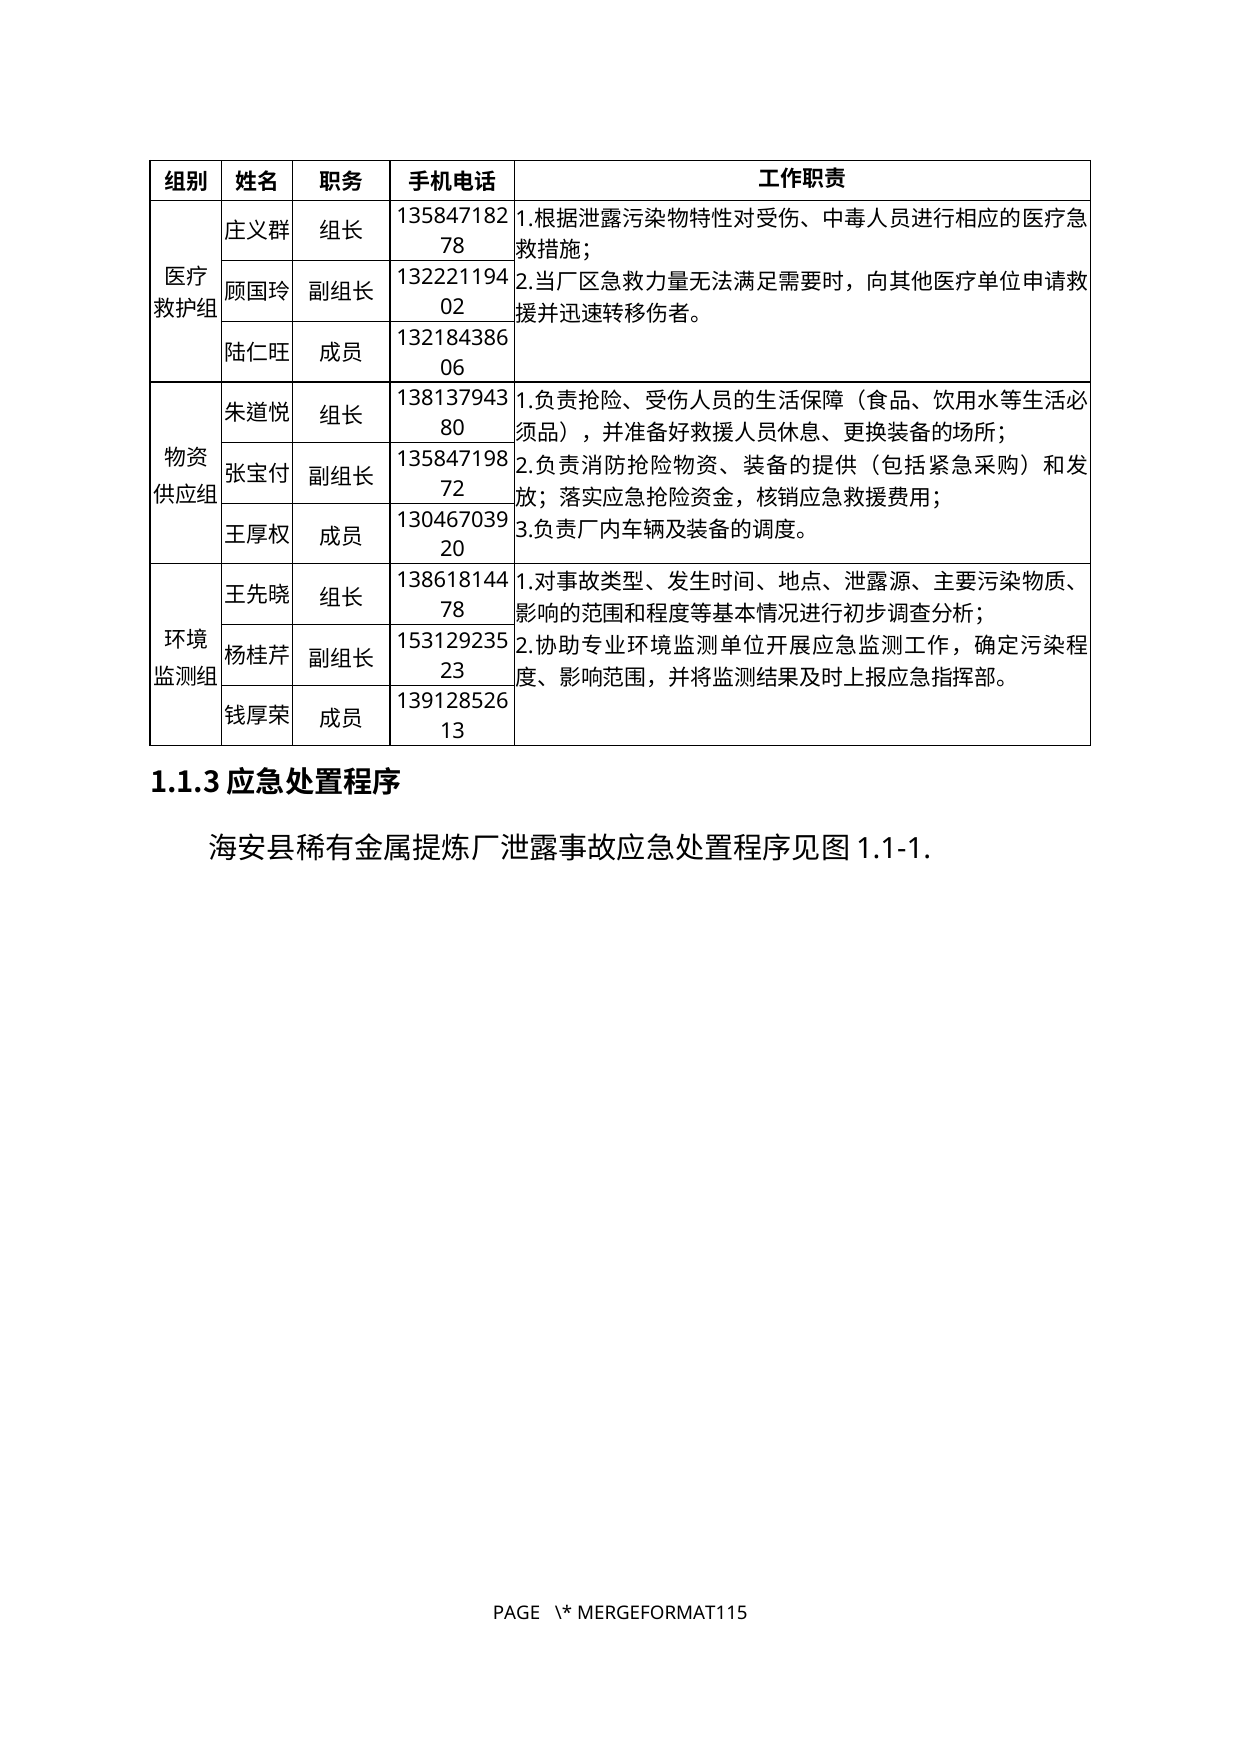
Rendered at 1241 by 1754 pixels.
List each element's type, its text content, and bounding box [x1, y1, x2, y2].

table_cell 副组长 [293, 261, 389, 321]
table_cell 朱道悦 [222, 383, 292, 442]
table_cell 成员 [293, 322, 389, 381]
table_cell 13584719872 [391, 443, 514, 503]
table_cell 13222119402 [391, 261, 514, 321]
table_cell 1.根据泄露污染物特性对受伤、中毒人员进行相应的医疗急救措施； 2.当厂区急救力量无法满足需要时，向其他医疗单位申请救援并迅速转移伤者。 [515, 201, 1090, 381]
table_cell 副组长 [293, 625, 389, 684]
table_header 职务 [293, 161, 389, 199]
list 1.1.3应急处置程序 [150, 759, 1090, 801]
table_cell 张宝付 [222, 443, 292, 503]
table_cell 13861814478 [391, 564, 514, 624]
table_cell 物资 供应组 [151, 383, 221, 563]
table_cell 医疗 救护组 [151, 201, 221, 381]
table_header 组别 [151, 161, 221, 199]
table_header 手机电话 [391, 161, 514, 199]
table_cell 组长 [293, 201, 389, 260]
table_cell 成员 [293, 504, 389, 563]
table_cell 13584718278 [391, 201, 514, 260]
table_cell 钱厚荣 [222, 686, 292, 745]
table_cell 组长 [293, 383, 389, 442]
table_cell 15312923523 [391, 625, 514, 684]
table_cell 环境 监测组 [151, 564, 221, 745]
table_cell 13912852613 [391, 686, 514, 745]
table_cell 13046703920 [391, 504, 514, 563]
table_cell 陆仁旺 [222, 322, 292, 381]
table_header 工作职责 [515, 161, 1090, 199]
table_cell 13218438606 [391, 322, 514, 381]
text 海安县稀有金属提炼厂泄露事故应急处置程序见图1.1-1. [150, 813, 1090, 878]
table_cell 1.负责抢险、受伤人员的生活保障（食品、饮用水等生活必须品），并准备好救援人员休息、更换装备的场所； 2.负责消防抢险物资、装备的提供（包括紧急采购）和发放；落实应急抢险资金，核销应急救援费用； 3.负责厂内车辆及装备的调度。 [515, 383, 1090, 563]
table_header 姓名 [222, 161, 292, 199]
table_cell 顾国玲 [222, 261, 292, 321]
table_cell 13813794380 [391, 383, 514, 442]
table_cell 庄义群 [222, 201, 292, 260]
table_cell 成员 [293, 686, 389, 745]
table_cell 王先晓 [222, 564, 292, 624]
table_cell 组长 [293, 564, 389, 624]
table_cell 杨桂芹 [222, 625, 292, 684]
table_cell 王厚权 [222, 504, 292, 563]
table_cell 1.对事故类型、发生时间、地点、泄露源、主要污染物质、影响的范围和程度等基本情况进行初步调查分析； 2.协助专业环境监测单位开展应急监测工作，确定污染程度、影响范围，并将监测结果及时上报应急指挥部。 [515, 564, 1090, 745]
table_cell 副组长 [293, 443, 389, 503]
